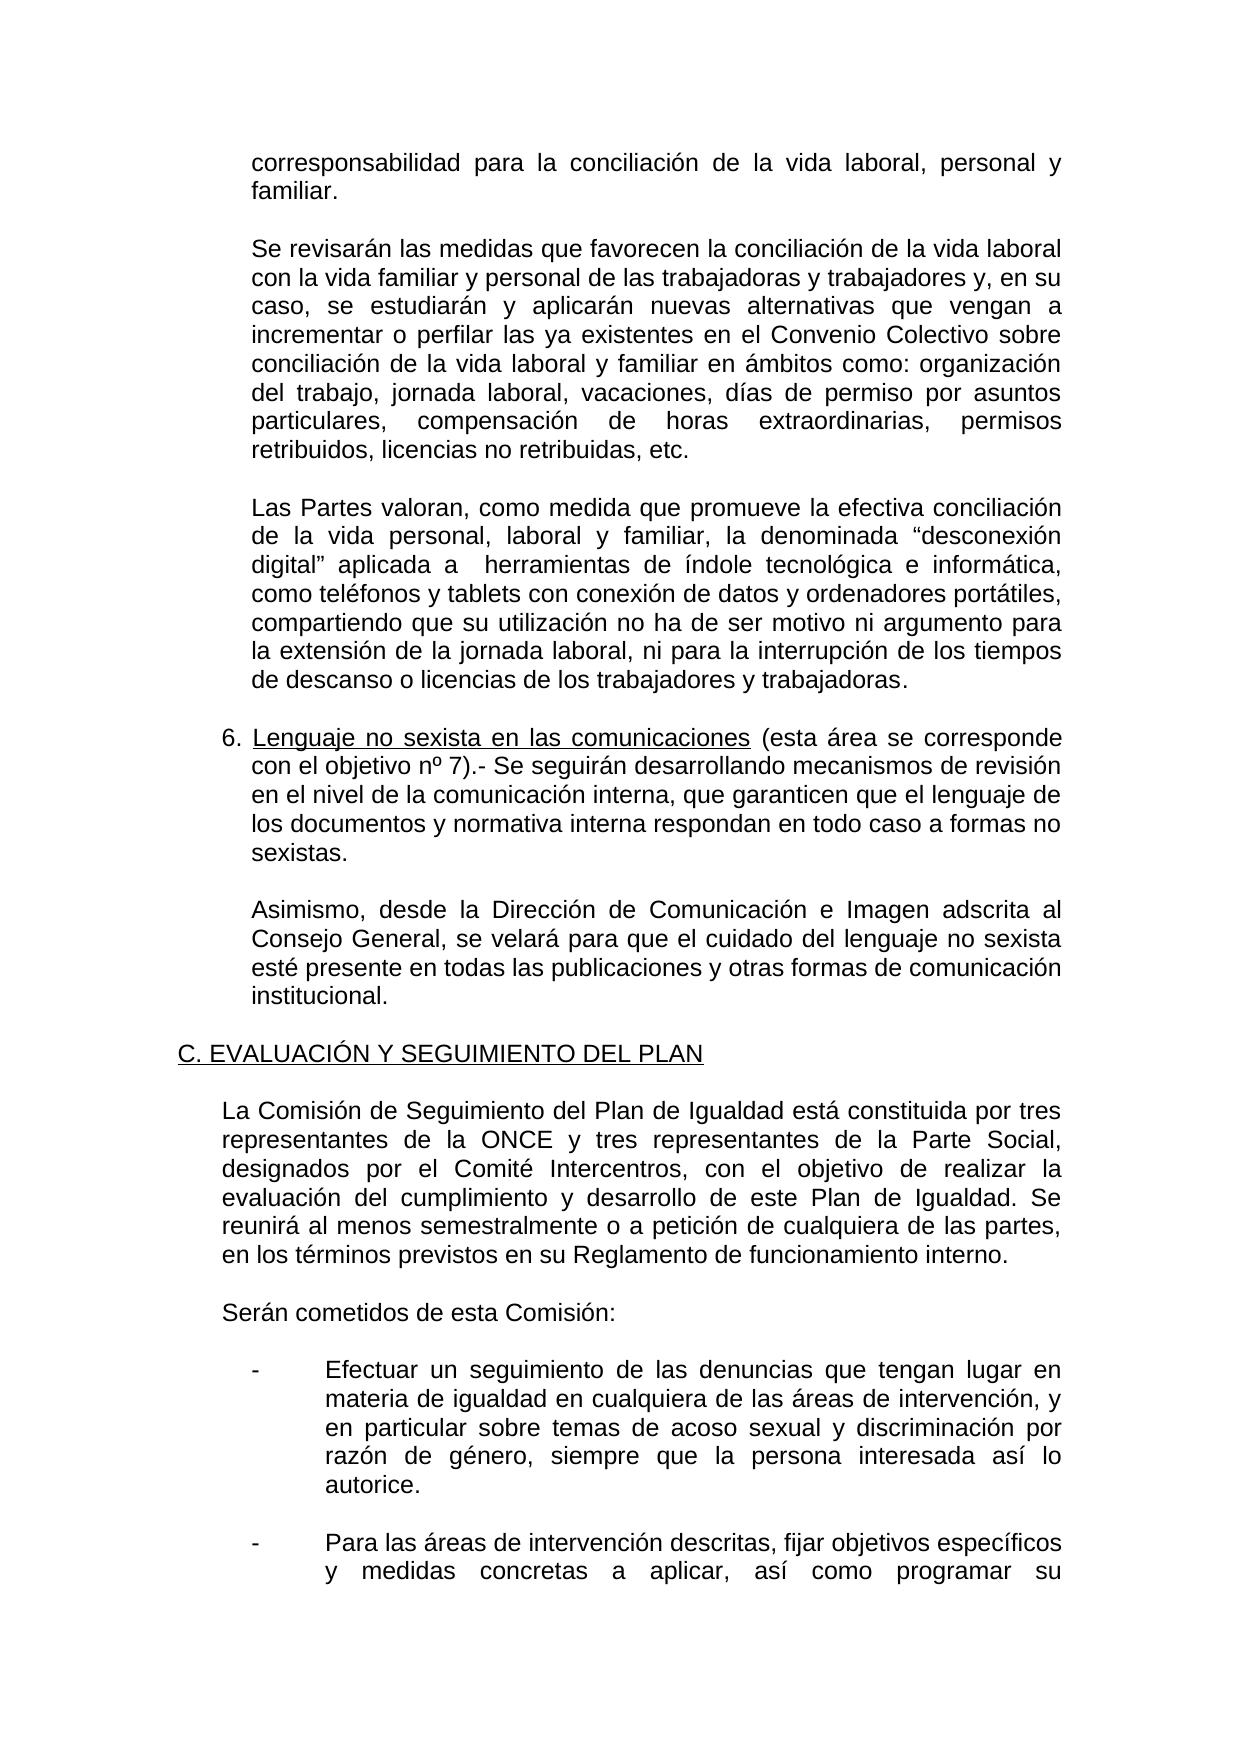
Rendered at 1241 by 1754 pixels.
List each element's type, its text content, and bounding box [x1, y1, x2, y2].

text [251, 1528, 1063, 1585]
text Serán cometidos de esta Comisión: [222, 1298, 1063, 1326]
text - Efectuar un seguimiento de las denuncias que tengan lugar en materia de igualdad en cualquiera de las áreas de intervención, y en particular sobre temas de acoso sexual y discriminación por razón de género, siempre que la persona interesada así lo autorice. [251, 1355, 1063, 1499]
text Las Partes valoran, como medida que promueve la efectiva conciliación de la vida personal, laboral y familiar, la denominada “desconexión digital” aplicada a herramientas de índole tecnológica e informática, como teléfonos y tablets con conexión de datos y ordenadores portátiles, compartiendo que su utilización no ha de ser motivo ni argumento para la extensión de la jornada laboral, ni para la interrupción de los tiempos de descanso o licencias de los trabajadores y trabajadoras. [251, 493, 1063, 694]
text 6. Lenguaje no sexista en las comunicaciones (esta área se corresponde con el objetivo nº 7).- Se seguirán desarrollando mecanismos de revisión en el nivel de la comunicación interna, que garanticen que el lenguaje de los documentos y normativa interna respondan en todo caso a formas no sexistas. [221, 723, 1063, 866]
text Asimismo, desde la Dirección de Comunicación e Imagen adscrita al Consejo General, se velará para que el cuidado del lenguaje no sexista esté presente en todas las publicaciones y otras formas de comunicación institucional. [251, 895, 1063, 1010]
text Se revisarán las medidas que favorecen la conciliación de la vida laboral con la vida familiar y personal de las trabajadoras y trabajadores y, en su caso, se estudiarán y aplicarán nuevas alternativas que vengan a incrementar o perfilar las ya existentes en el Convenio Colectivo sobre conciliación de la vida laboral y familiar en ámbitos como: organización del trabajo, jornada laboral, vacaciones, días de permiso por asuntos particulares, compensación de horas extraordinarias, permisos retribuidos, licencias no retribuidas, etc. [251, 234, 1063, 464]
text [221, 148, 1063, 205]
text C. EVALUACIÓN Y SEGUIMIENTO DEL PLAN [177, 1039, 1063, 1068]
text La Comisión de Seguimiento del Plan de Igualdad está constituida por tres representantes de la ONCE y tres representantes de la Parte Social, designados por el Comité Intercentros, con el objetivo de realizar la evaluación del cumplimiento y desarrollo de este Plan de Igualdad. Se reunirá al menos semestralmente o a petición de cualquiera de las partes, en los términos previstos en su Reglamento de funcionamiento interno. [222, 1096, 1063, 1269]
